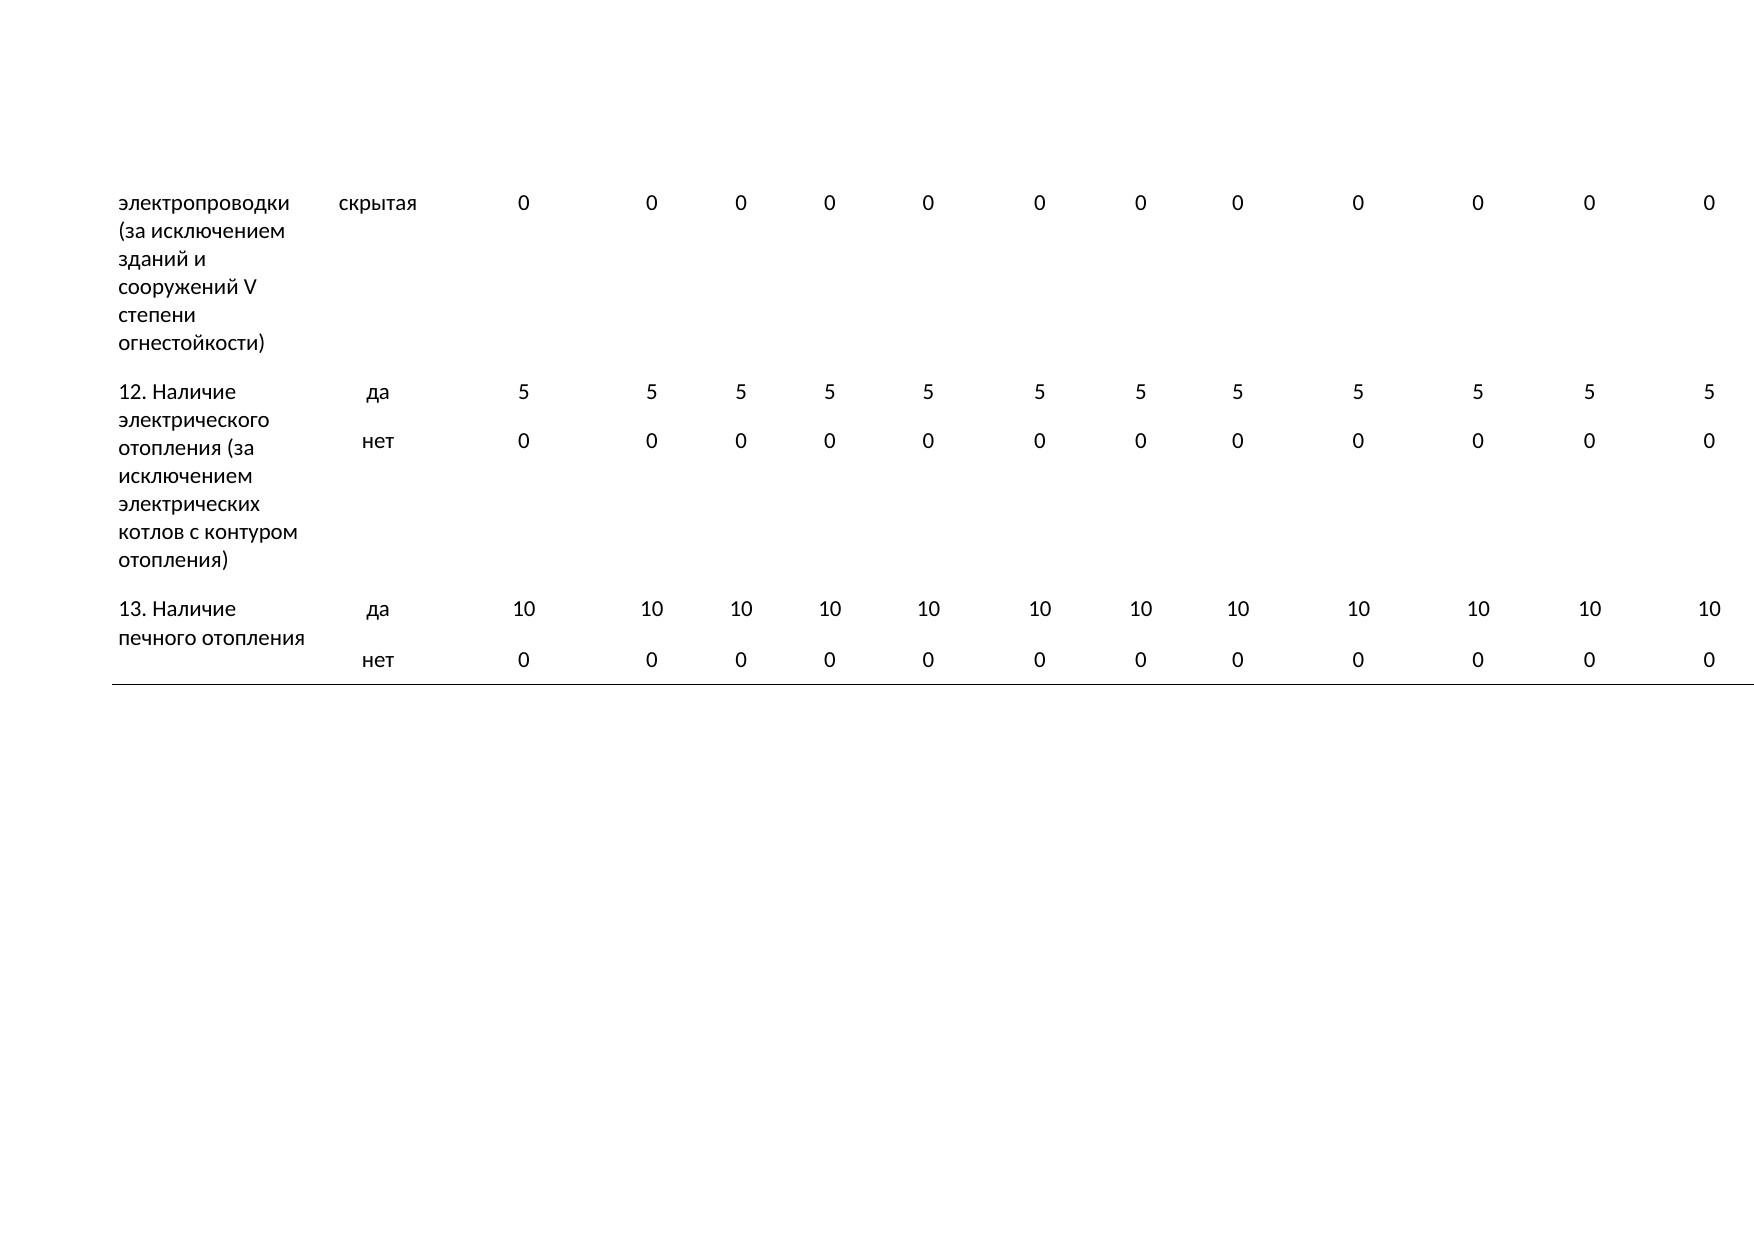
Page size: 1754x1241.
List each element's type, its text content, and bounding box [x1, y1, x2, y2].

table_cell 0 [696, 416, 786, 584]
table_cell 0 [1649, 177, 1754, 367]
table_cell 0 [983, 177, 1097, 367]
table_cell 0 [1097, 416, 1184, 584]
table_cell 0 [696, 177, 786, 367]
table_cell да [315, 367, 441, 416]
table_cell 0 [696, 633, 786, 683]
table_cell 0 [441, 177, 607, 367]
table_cell 0 [1185, 633, 1291, 683]
table_cell 0 [1649, 633, 1754, 683]
table_cell 0 [983, 633, 1097, 683]
table_cell 0 [1649, 416, 1754, 584]
table_cell 5 [1530, 367, 1649, 416]
table_cell 5 [874, 367, 983, 416]
table_cell 12. Наличие электрического отопления (за исключением электрических котлов с контуром отопления) [112, 367, 315, 584]
table_cell 0 [1426, 633, 1530, 683]
table_cell 10 [874, 584, 983, 633]
table_cell 10 [696, 584, 786, 633]
table_cell 5 [1185, 367, 1291, 416]
table_cell 0 [1530, 633, 1649, 683]
table_cell 0 [1530, 177, 1649, 367]
table_cell 0 [1097, 177, 1184, 367]
table_cell 5 [696, 367, 786, 416]
table_cell нет [315, 633, 441, 683]
table_cell 5 [983, 367, 1097, 416]
table_cell 5 [1291, 367, 1426, 416]
table_cell 0 [1185, 177, 1291, 367]
table_cell 10 [1649, 584, 1754, 633]
table_cell 0 [874, 633, 983, 683]
table_cell 0 [1426, 177, 1530, 367]
table_cell 10 [1097, 584, 1184, 633]
table_cell 0 [441, 416, 607, 584]
table_cell 10 [1185, 584, 1291, 633]
table_cell 0 [1291, 416, 1426, 584]
table_cell 0 [1426, 416, 1530, 584]
table_cell 0 [1097, 633, 1184, 683]
table_cell 0 [1291, 177, 1426, 367]
table_cell 0 [874, 416, 983, 584]
table_cell 0 [1530, 416, 1649, 584]
table_cell 0 [786, 177, 874, 367]
table_cell 5 [441, 367, 607, 416]
table_cell 0 [1185, 416, 1291, 584]
table_cell 0 [983, 416, 1097, 584]
table_cell 10 [786, 584, 874, 633]
table_cell 5 [607, 367, 696, 416]
table_cell 5 [1097, 367, 1184, 416]
table_cell 13. Наличие печного отопления [112, 584, 315, 683]
table_cell нет [315, 416, 441, 584]
table_cell 0 [786, 416, 874, 584]
table_cell 10 [983, 584, 1097, 633]
table_cell 0 [441, 633, 607, 683]
table_cell 10 [441, 584, 607, 633]
table_cell 5 [786, 367, 874, 416]
table_cell 0 [607, 633, 696, 683]
table_cell 10 [1426, 584, 1530, 633]
table_cell 10 [1530, 584, 1649, 633]
table_cell 10 [1291, 584, 1426, 633]
table_cell 10 [607, 584, 696, 633]
table_cell 5 [1649, 367, 1754, 416]
table_cell да [315, 584, 441, 633]
table_cell 0 [1291, 633, 1426, 683]
table_cell 0 [607, 416, 696, 584]
table_cell скрытая [315, 177, 441, 367]
table_cell 0 [874, 177, 983, 367]
table_cell 0 [607, 177, 696, 367]
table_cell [112, 177, 315, 367]
table_cell 0 [786, 633, 874, 683]
table_cell 5 [1426, 367, 1530, 416]
